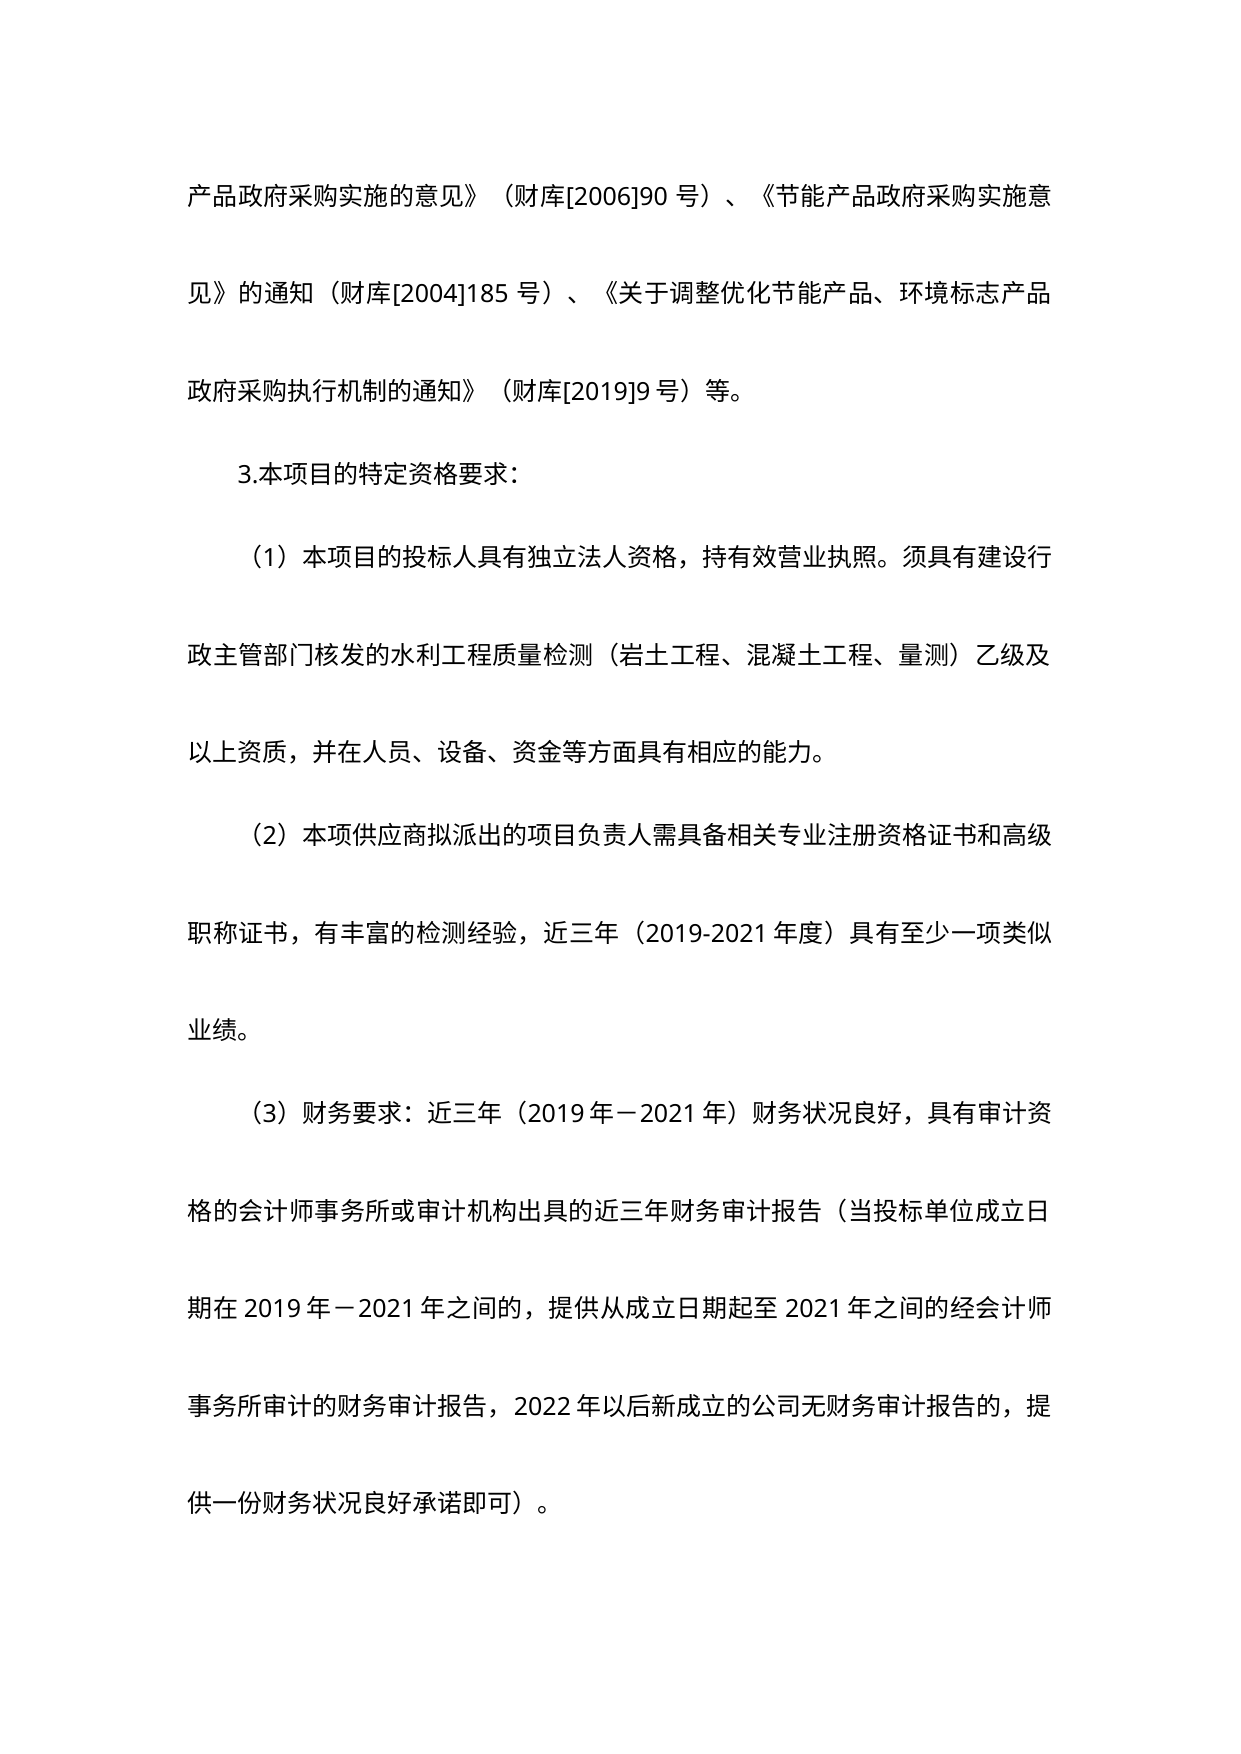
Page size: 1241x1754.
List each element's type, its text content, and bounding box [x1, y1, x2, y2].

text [187, 162, 1053, 422]
text （2）本项供应商拟派出的项目负责人需具备相关专业注册资格证书和高级职称证书，有丰富的检测经验，近三年（2019-2021年度）具有至少一项类似业绩。 [187, 801, 1053, 1061]
text （3）财务要求：近三年（2019年－2021年）财务状况良好，具有审计资格的会计师事务所或审计机构出具的近三年财务审计报告（当投标单位成立日期在2019年－2021年之间的，提供从成立日期起至2021年之间的经会计师事务所审计的财务审计报告，2022年以后新成立的公司无财务审计报告的，提供一份财务状况良好承诺即可）。 [187, 1079, 1053, 1534]
text 3.本项目的特定资格要求： [187, 440, 1053, 505]
text （1）本项目的投标人具有独立法人资格，持有效营业执照。须具有建设行政主管部门核发的水利工程质量检测（岩土工程、混凝土工程、量测）乙级及以上资质，并在人员、设备、资金等方面具有相应的能力。 [187, 523, 1053, 783]
